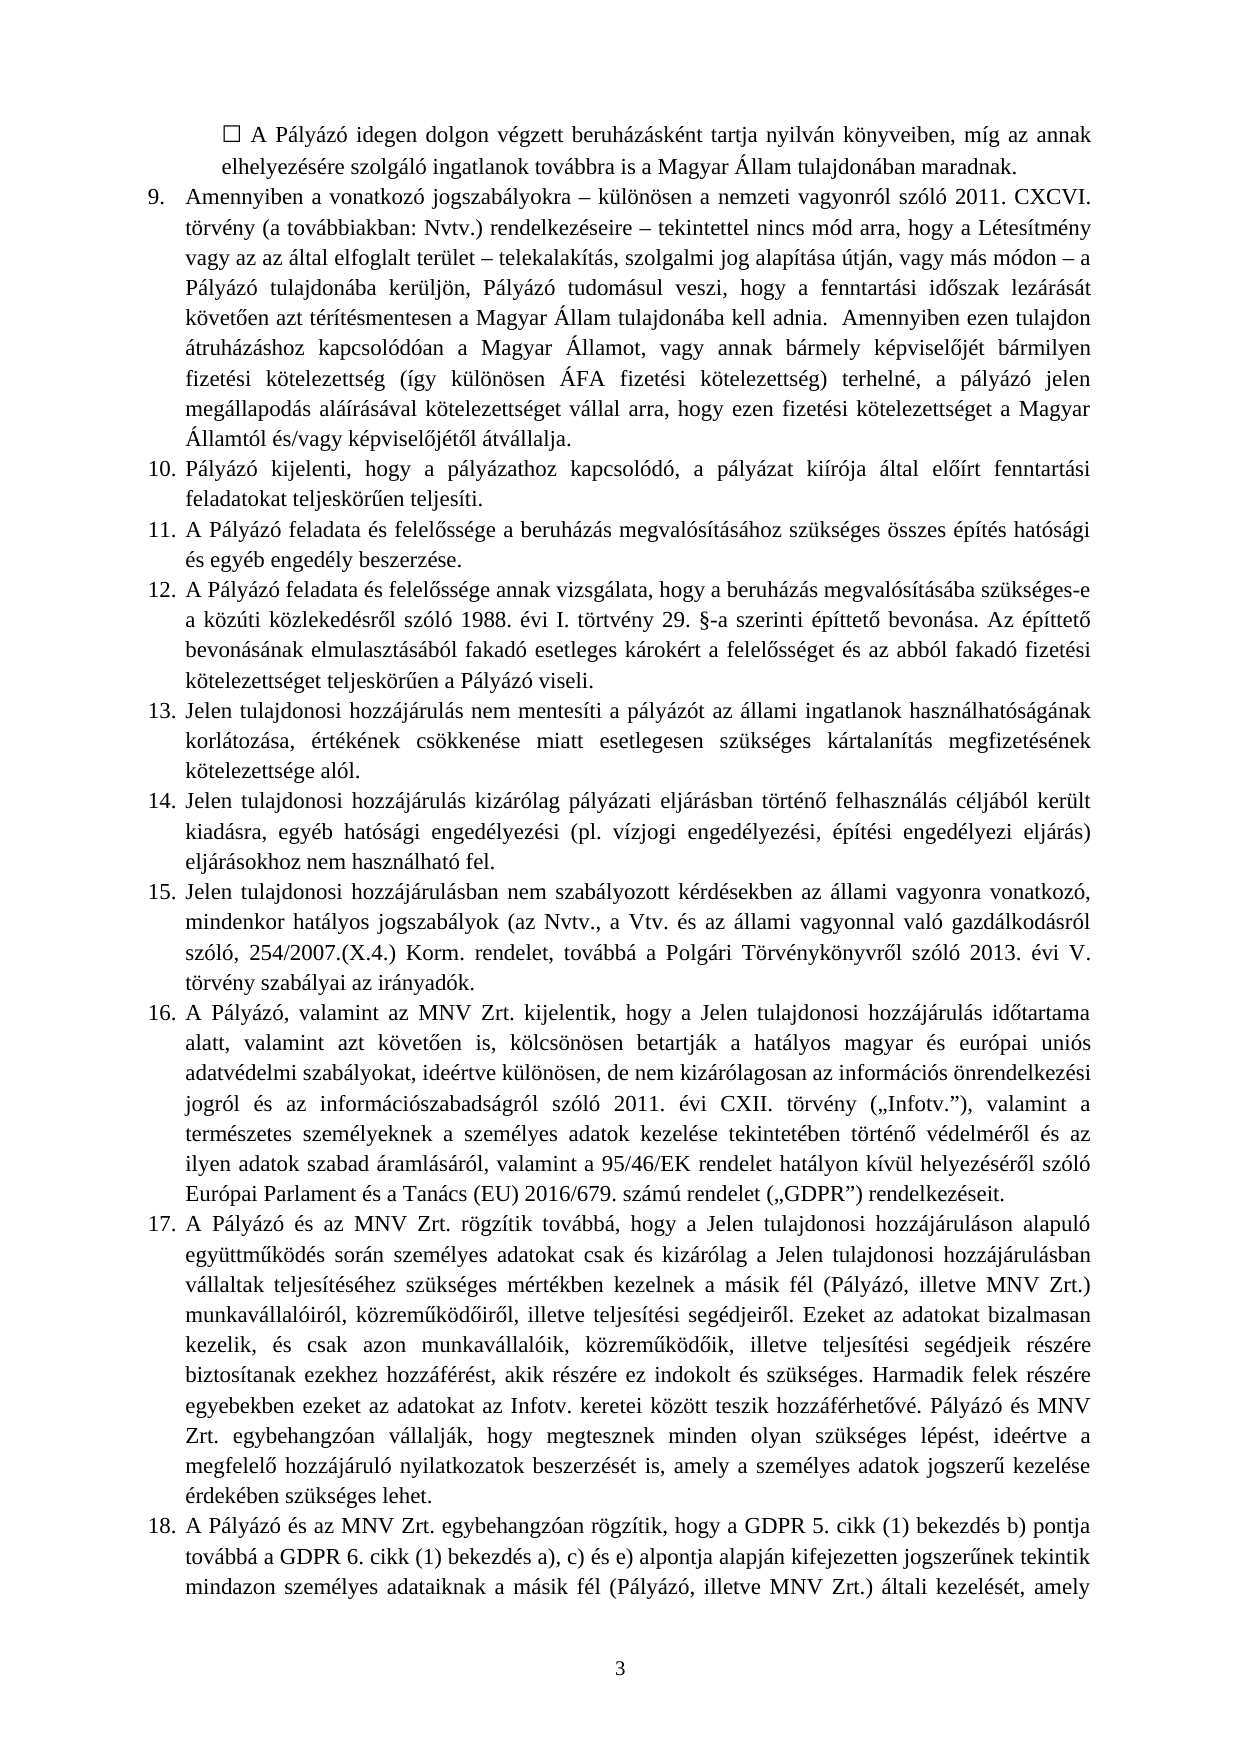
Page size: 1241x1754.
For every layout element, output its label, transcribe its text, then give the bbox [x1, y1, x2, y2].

list Jelen tulajdonosi hozzájárulás nem mentesíti a pályázót az állami ingatlanok használhatóságának korlátozása, értékének csökkenése miatt esetlegesen szükséges kártalanítás megfizetésének kötelezettsége alól. [148, 697, 1092, 784]
list Amennyiben a vonatkozó jogszabályokra – különösen a nemzeti vagyonról szóló 2011. CXCVI. törvény (a továbbiakban: Nvtv.) rendelkezéseire – tekintettel nincs mód arra, hogy a Létesítmény vagy az az által elfoglalt terület – telekalakítás, szolgalmi jog alapítása útján, vagy más módon – a Pályázó tulajdonába kerüljön, Pályázó tudomásul veszi, hogy a fenntartási időszak lezárását követően azt térítésmentesen a Magyar Állam tulajdonába kell adnia. Amennyiben ezen tulajdon átruházáshoz kapcsolódóan a Magyar Államot, vagy annak bármely képviselőjét bármilyen fizetési kötelezettség (így különösen ÁFA fizetési kötelezettség) terhelné, a pályázó jelen megállapodás aláírásával kötelezettséget vállal arra, hogy ezen fizetési kötelezettséget a Magyar Államtól és/vagy képviselőjétől átvállalja. [148, 183, 1092, 451]
list Pályázó kijelenti, hogy a pályázathoz kapcsolódó, a pályázat kiírója által előírt fenntartási feladatokat teljeskörűen teljesíti. [148, 455, 1092, 512]
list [148, 1513, 1092, 1599]
list Jelen tulajdonosi hozzájárulás kizárólag pályázati eljárásban történő felhasználás céljából került kiadásra, egyéb hatósági engedélyezési (pl. vízjogi engedélyezési, építési engedélyezi eljárás) eljárásokhoz nem használható fel. [148, 788, 1092, 874]
list A Pályázó feladata és felelőssége a beruházás megvalósításához szükséges összes építés hatósági és egyéb engedély beszerzése. [148, 516, 1092, 572]
list A Pályázó feladata és felelőssége annak vizsgálata, hogy a beruházás megvalósításába szükséges-e a közúti közlekedésről szóló 1988. évi I. törtvény 29. §-a szerinti építtető bevonása. Az építtető bevonásának elmulasztásából fakadó esetleges károkért a felelősséget és az abból fakadó fizetési kötelezettséget teljeskörűen a Pályázó viseli. [148, 576, 1092, 693]
list Jelen tulajdonosi hozzájárulásban nem szabályozott kérdésekben az állami vagyonra vonatkozó, mindenkor hatályos jogszabályok (az Nvtv., a Vtv. és az állami vagyonnal való gazdálkodásról szóló, 254/2007.(X.4.) Korm. rendelet, továbbá a Polgári Törvénykönyvről szóló 2013. évi V. törvény szabályai az irányadók. [148, 878, 1092, 995]
list A Pályázó, valamint az MNV Zrt. kijelentik, hogy a Jelen tulajdonosi hozzájárulás időtartama alatt, valamint azt követően is, kölcsönösen betartják a hatályos magyar és európai uniós adatvédelmi szabályokat, ideértve különösen, de nem kizárólagosan az információs önrendelkezési jogról és az információszabadságról szóló 2011. évi CXII. törvény („Infotv.”), valamint a természetes személyeknek a személyes adatok kezelése tekintetében történő védelméről és az ilyen adatok szabad áramlásáról, valamint a 95/46/EK rendelet hatályon kívül helyezéséről szóló Európai Parlament és a Tanács (EU) 2016/679. számú rendelet („GDPR”) rendelkezéseit. [148, 999, 1092, 1207]
list A Pályázó idegen dolgon végzett beruházásként tartja nyilván könyveiben, míg az annak elhelyezésére szolgáló ingatlanok továbbra is a Magyar Állam tulajdonában maradnak. [221, 118, 1092, 179]
list A Pályázó és az MNV Zrt. rögzítik továbbá, hogy a Jelen tulajdonosi hozzájáruláson alapuló együttműködés során személyes adatokat csak és kizárólag a Jelen tulajdonosi hozzájárulásban vállaltak teljesítéséhez szükséges mértékben kezelnek a másik fél (Pályázó, illetve MNV Zrt.) munkavállalóiról, közreműködőiről, illetve teljesítési segédjeiről. Ezeket az adatokat bizalmasan kezelik, és csak azon munkavállalóik, közreműködőik, illetve teljesítési segédjeik részére biztosítanak ezekhez hozzáférést, akik részére ez indokolt és szükséges. Harmadik felek részére egyebekben ezeket az adatokat az Infotv. keretei között teszik hozzáférhetővé. Pályázó és MNV Zrt. egybehangzóan vállalják, hogy megtesznek minden olyan szükséges lépést, ideértve a megfelelő hozzájáruló nyilatkozatok beszerzését is, amely a személyes adatok jogszerű kezelése érdekében szükséges lehet. [148, 1211, 1092, 1509]
